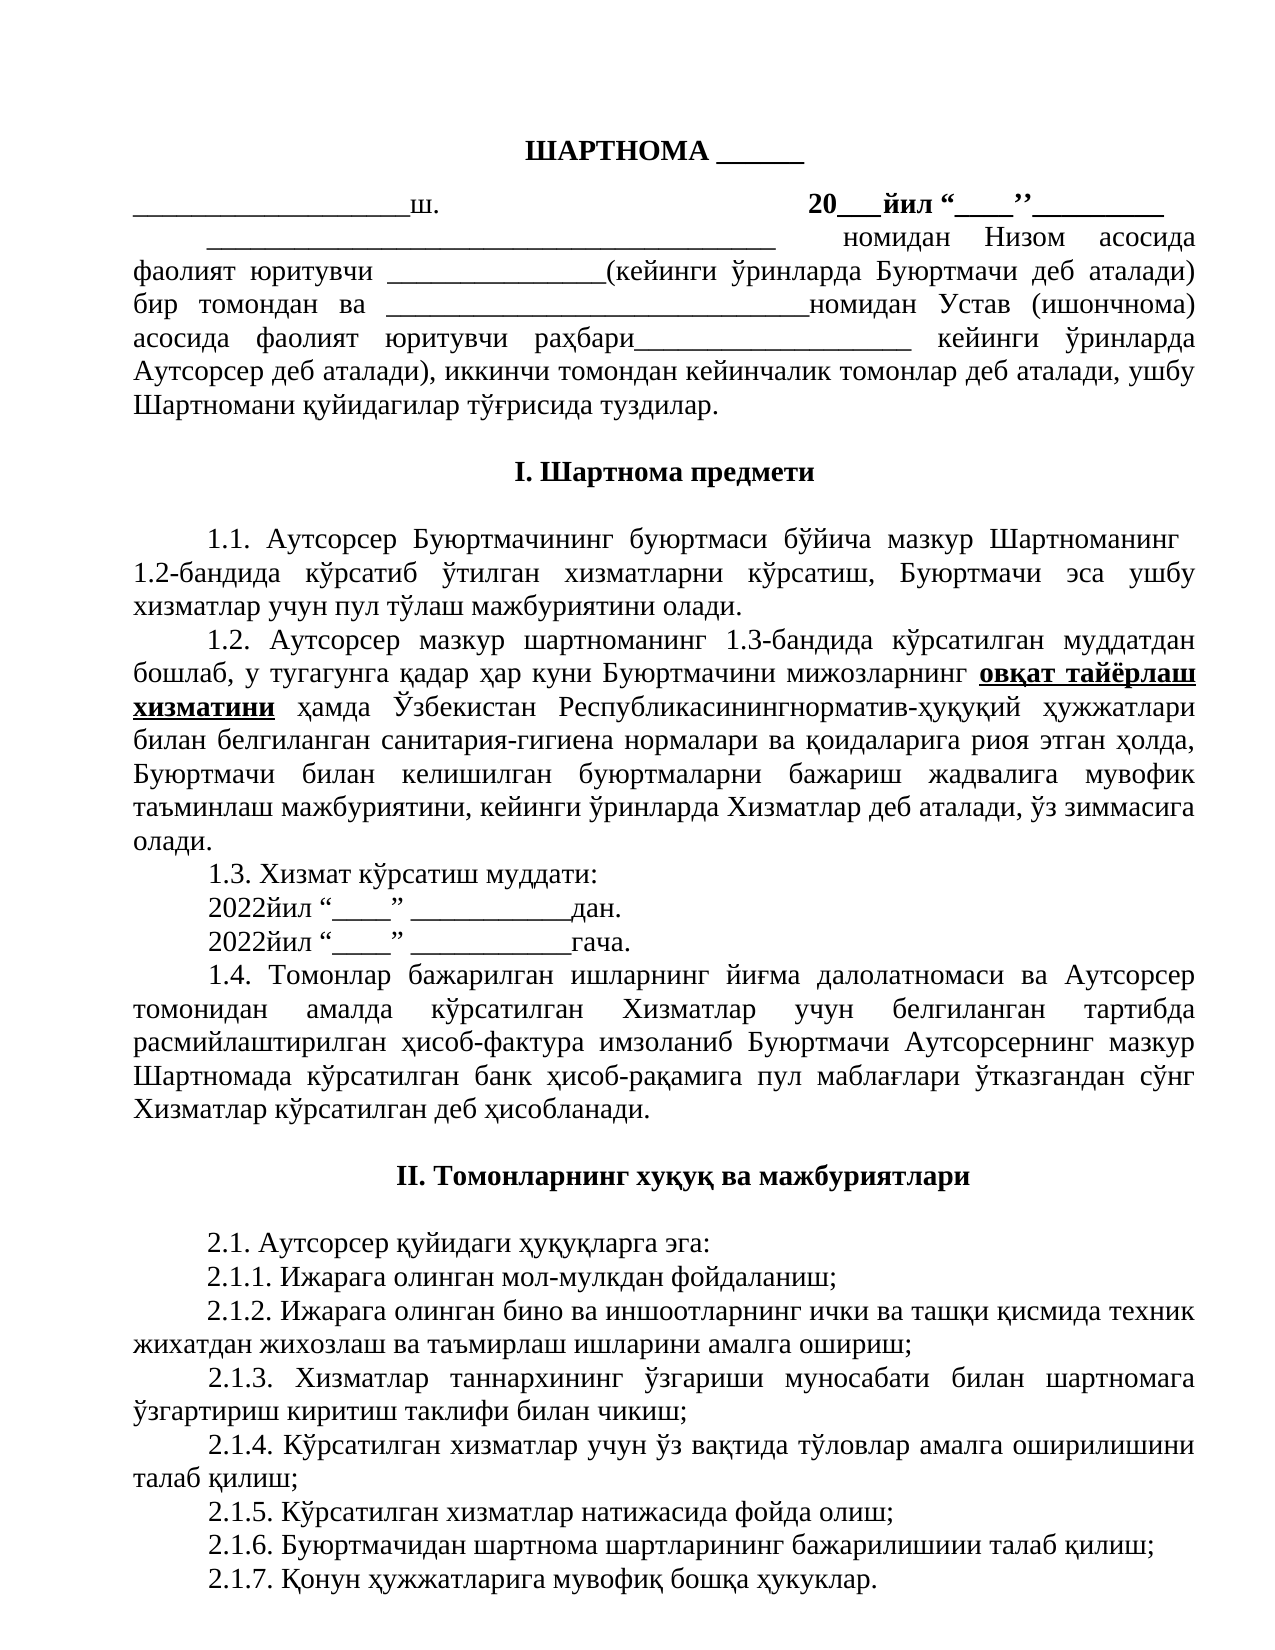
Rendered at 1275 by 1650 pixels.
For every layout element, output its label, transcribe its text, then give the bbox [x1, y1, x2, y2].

text 1.4. Томонлар бажарилган ишларнинг йиғма далолатномаси ва Аутсорсер томонидан амалда кўрсатилган Хизматлар учун белгиланган тартибда расмийлаштирилган ҳисоб-фактура имзоланиб Буюртмачи Аутсорсернинг мазкур Шартномада кўрсатилган банк ҳисоб-рақамига пул маблағлари ўтказгандан сўнг Хизматлар кўрсатилган деб ҳисобланади. [133, 957, 1196, 1125]
text 1.1. Аутсорсер Буюртмачининг буюртмаси бўйича мазкур Шартноманинг 1.2-бандида кўрсатиб ўтилган хизматларни кўрсатиш, Буюртмачи эса ушбу хизматлар учун пул тўлаш мажбуриятини олади. [133, 521, 1196, 622]
text 2.1.5. Кўрсатилган хизматлар натижасида фойда олиш; [133, 1494, 1196, 1527]
text 1.3. Хизмат кўрсатиш муддати: [133, 857, 1196, 890]
text 2.1.4. Кўрсатилган хизматлар учун ўз вақтида тўловлар амалга оширилишини талаб қилиш; [133, 1427, 1196, 1494]
text II. Томонларнинг хуқуқ ва мажбуриятлари [170, 1158, 1196, 1192]
text 2.1.3. Хизматлар таннархининг ўзгариши муносабати билан шартномага ўзгартириш киритиш таклифи билан чикиш; [133, 1360, 1196, 1427]
text 1.2. Аутсорсер мазкур шартноманинг 1.3-бандида кўрсатилган муддатдан бошлаб, у тугагунга қадар ҳар куни Буюртмачини мижозларнинг овқат тайёрлаш хизматини ҳамда Ўзбекистан Республикасинингнорматив-ҳуқуқий ҳужжатлари билан белгиланган санитария-гигиена нормалари ва қоидаларига риоя этган ҳолда, Буюртмачи билан келишилган буюртмаларни бажариш жадвалига мувофик таъминлаш мажбуриятини, кейинги ўринларда Хизматлар деб аталади, ўз зиммасига олади. [133, 622, 1196, 857]
text I. Шартнома предмети [133, 454, 1196, 488]
text 2.1.1. Ижарага олинган мол-мулкдан фойдаланиш; [133, 1259, 1196, 1293]
text ШАРТНОМА ______ [133, 133, 1196, 166]
text 2.1.2. Ижарага олинган бино ва иншоотларнинг ички ва ташқи қисмида техник жихатдан жихозлаш ва таъмирлаш ишларини амалга ошириш; [133, 1293, 1196, 1360]
text 2.1. Аутсорсер қуйидаги ҳуқуқларга эга: [133, 1226, 1196, 1259]
text 2.1.7. Қонун ҳужжатларига мувофиқ бошқа ҳукуклар. [133, 1561, 1196, 1594]
text 2022йил “____” ___________дан. [133, 890, 1196, 924]
text 2022йил “____” ___________гача. [133, 924, 1196, 957]
text _______________________________________ номидан Низом асосида фаолият юритувчи _______________(кейинги ўринларда Буюртмачи деб аталади) бир томондан ва _____________________________номидан Устав (ишончнома) асосида фаолият юритувчи раҳбари___________________ кейинги ўринларда Аутсорсер деб аталади), иккинчи томондан кейинчалик томонлар деб аталади, ушбу Шартномани қуйидагилар тўғрисида туздилар. [133, 219, 1196, 421]
text ___________________ш. 20___ йил “____’’_________ [133, 186, 1196, 219]
text 2.1.6. Буюртмачидан шартнома шартларининг бажарилишиии талаб қилиш; [133, 1527, 1196, 1561]
